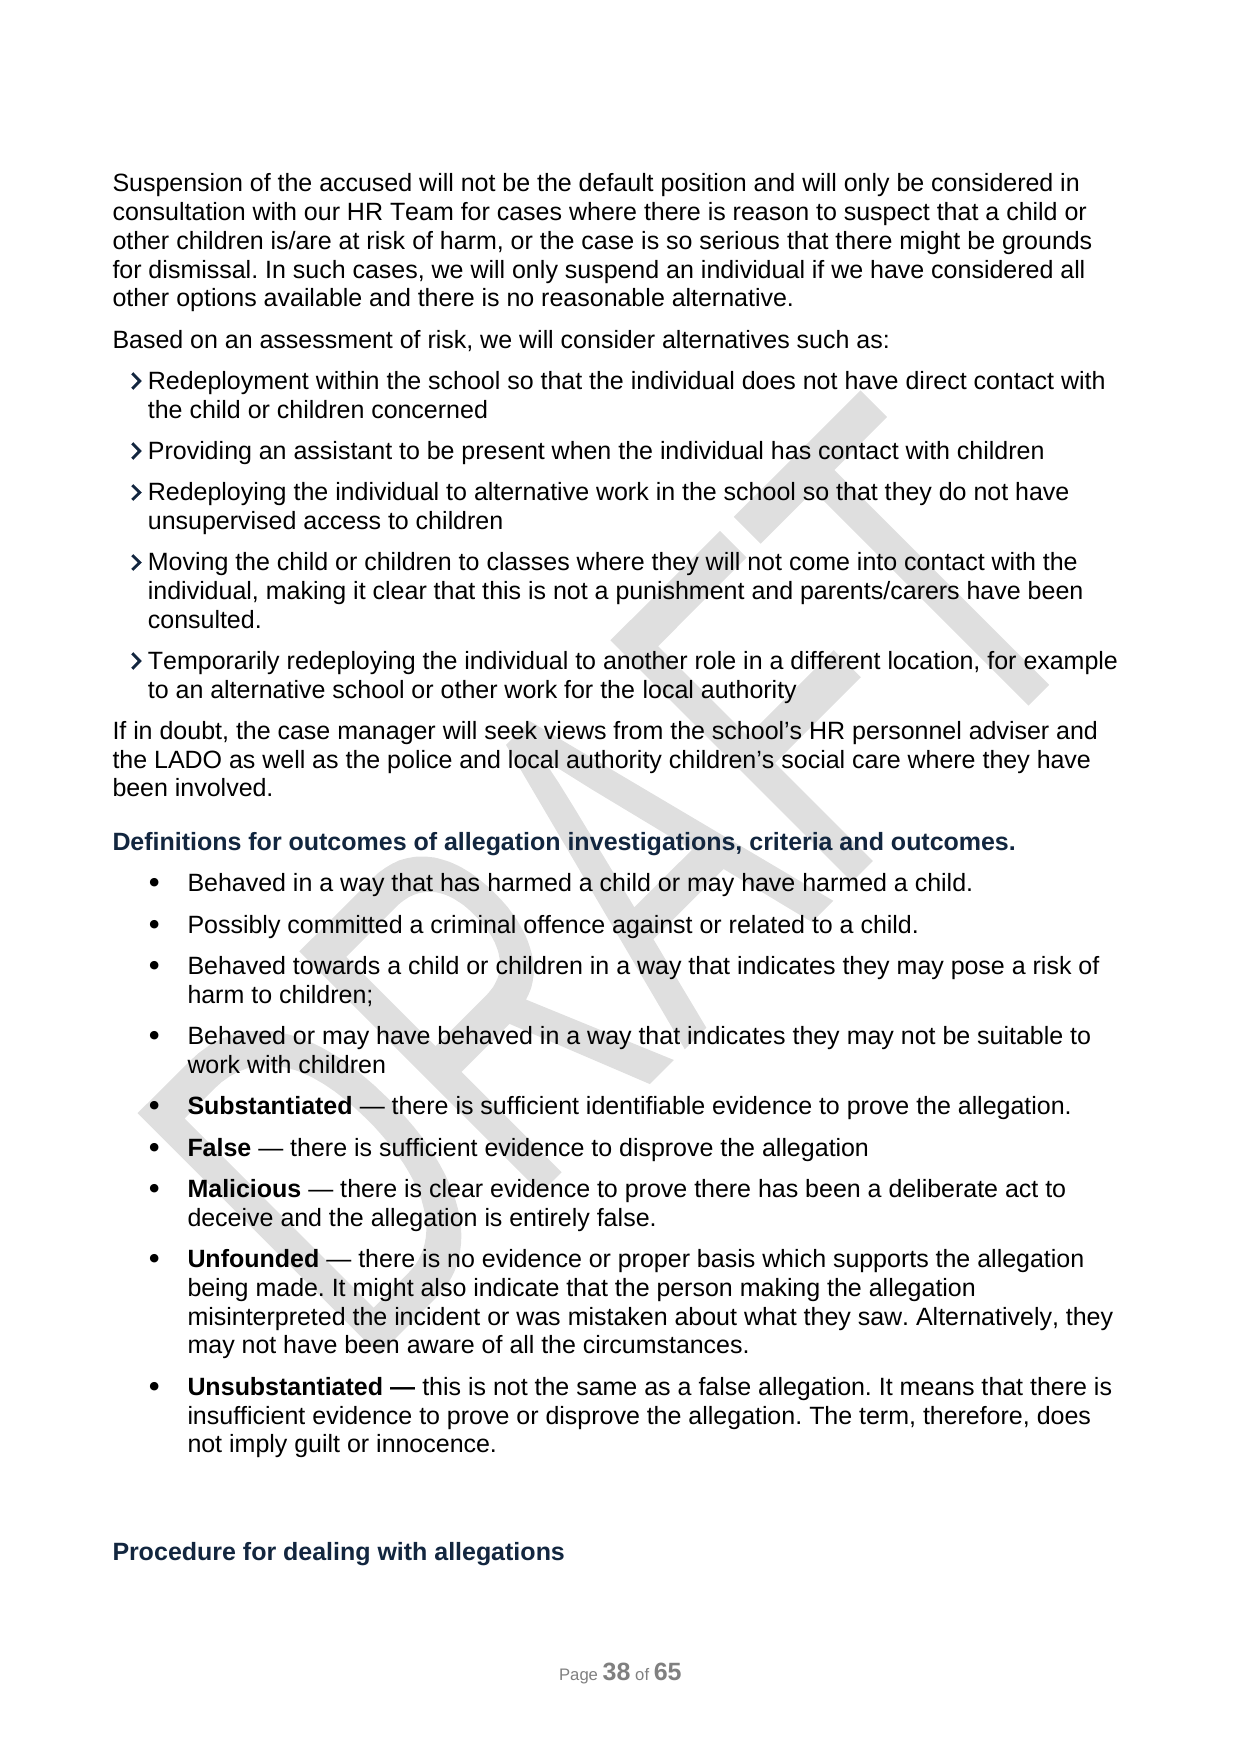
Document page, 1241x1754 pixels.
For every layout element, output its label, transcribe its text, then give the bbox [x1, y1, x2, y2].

list Substantiated — there is sufficient identifiable evidence to prove the allegation. [150, 1091, 1128, 1120]
text Based on an assessment of risk, we will consider alternatives such as: [112, 325, 1128, 353]
text Definitions for outcomes of allegation investigations, criteria and outcomes. [112, 827, 1128, 856]
picture [131, 554, 142, 571]
text If in doubt, the case manager will seek views from the school’s HR personnel adviser and the LADO as well as the police and local authority children’s social care where they have been involved. [112, 716, 1128, 802]
list Unsubstantiated — this is not the same as a false allegation. It means that there is insufficient evidence to prove or disprove the allegation. The term, therefore, does not imply guilt or innocence. [150, 1372, 1128, 1458]
text Temporarily redeploying the individual to another role in a different location, for example to an alternative school or other work for the local authority [130, 646, 1128, 703]
list Malicious — there is clear evidence to prove there has been a deliberate act to deceive and the allegation is entirely false. [150, 1174, 1128, 1232]
list Redeploying the individual to alternative work in the school so that they do not have unsupervised access to children [130, 477, 1128, 535]
list Possibly committed a criminal offence against or related to a child. [150, 910, 1128, 939]
picture [131, 442, 142, 460]
list Providing an assistant to be present when the individual has contact with children [130, 436, 1128, 465]
list Unfounded — there is no evidence or proper basis which supports the allegation being made. It might also indicate that the person making the allegation misinterpreted the incident or was mistaken about what they saw. Alternatively, they may not have been aware of all the circumstances. [150, 1244, 1128, 1359]
text Procedure for dealing with allegations [112, 1537, 1128, 1566]
picture [131, 484, 142, 501]
list False — there is sufficient evidence to disprove the allegation [150, 1133, 1128, 1162]
list Behaved in a way that has harmed a child or may have harmed a child. [150, 868, 1128, 897]
list Behaved towards a child or children in a way that indicates they may pose a risk of harm to children; [150, 951, 1128, 1009]
picture [131, 372, 142, 390]
list Behaved or may have behaved in a way that indicates they may not be suitable to work with children [150, 1021, 1128, 1079]
list Moving the child or children to classes where they will not come into contact with the individual, making it clear that this is not a punishment and parents/carers have been consulted. [130, 547, 1128, 633]
picture [131, 652, 142, 670]
text Suspension of the accused will not be the default position and will only be considered in consultation with our HR Team for cases where there is reason to suspect that a child or other children is/are at risk of harm, or the case is so serious that there might be grounds for dismissal. In such cases, we will only suspend an individual if we have considered all other options available and there is no reasonable alternative. [112, 168, 1128, 312]
list Redeployment within the school so that the individual does not have direct contact with the child or children concerned [130, 366, 1128, 423]
